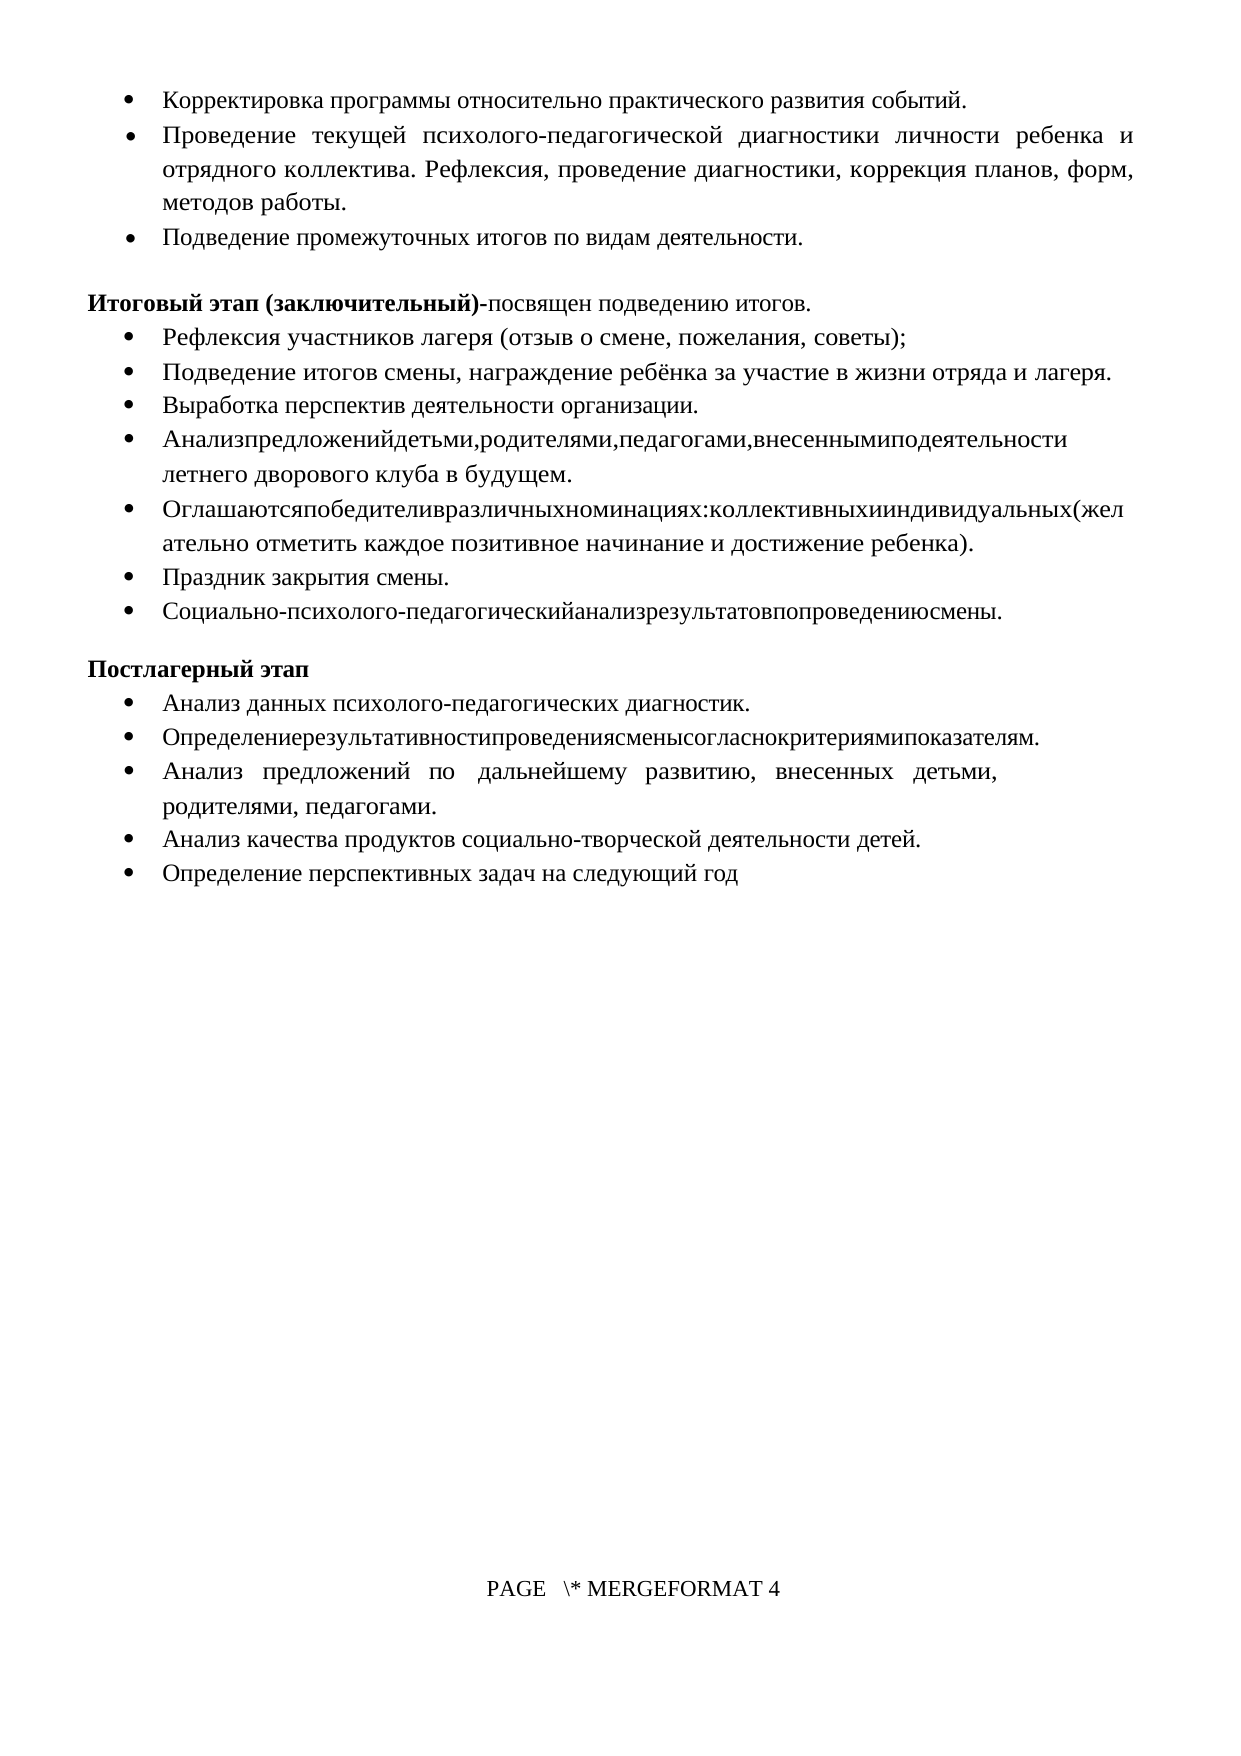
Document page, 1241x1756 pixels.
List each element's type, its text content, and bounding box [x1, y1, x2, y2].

list Подведение промежуточных итогов по видам деятельности. [124, 222, 1173, 251]
list Определение перспективных задач на следующий год [124, 858, 1173, 887]
list Выработка перспектив деятельности организации. [124, 391, 1173, 419]
list Определениерезультативностипроведениясменысогласнокритериямипоказателям. [124, 722, 1173, 751]
list Праздник закрытия смены. [124, 562, 1173, 591]
list Анализ данных психолого-педагогических диагностик. [124, 688, 1173, 717]
list Рефлексия участников лагеря (отзыв о смене, пожелания, советы); [124, 322, 1173, 351]
list Социально-психолого-педагогическийанализрезультатовпопроведениюсмены. [124, 596, 1173, 625]
list Анализ предложений по дальнейшему развитию, внесенных детьми, родителями, педагогами. [124, 756, 1150, 820]
list Анализпредложенийдетьми,родителями,педагогами,внесеннымиподеятельности летнего дворового клуба в будущем. [124, 424, 1134, 488]
text Итоговый этап (заключительный)-посвящен подведению итогов. [87, 288, 1173, 317]
subtitle Постлагерный этап [87, 654, 1173, 683]
list Анализ качества продуктов социально-творческой деятельности детей. [124, 825, 1173, 853]
list Оглашаютсяпобедителивразличныхноминациях:коллективныхииндивидуальных(желательно отметить каждое позитивное начинание и достижение ребенка). [124, 494, 1134, 557]
list Проведение текущей психолого-педагогической диагностики личности ребенка и отрядного коллектива. Рефлексия, проведение диагностики, коррекция планов, форм, методов работы. [124, 120, 1135, 216]
list Корректировка программы относительно практического развития событий. [124, 86, 1173, 114]
list Подведение итогов смены, награждение ребёнка за участие в жизни отряда и лагеря. [124, 357, 1173, 385]
